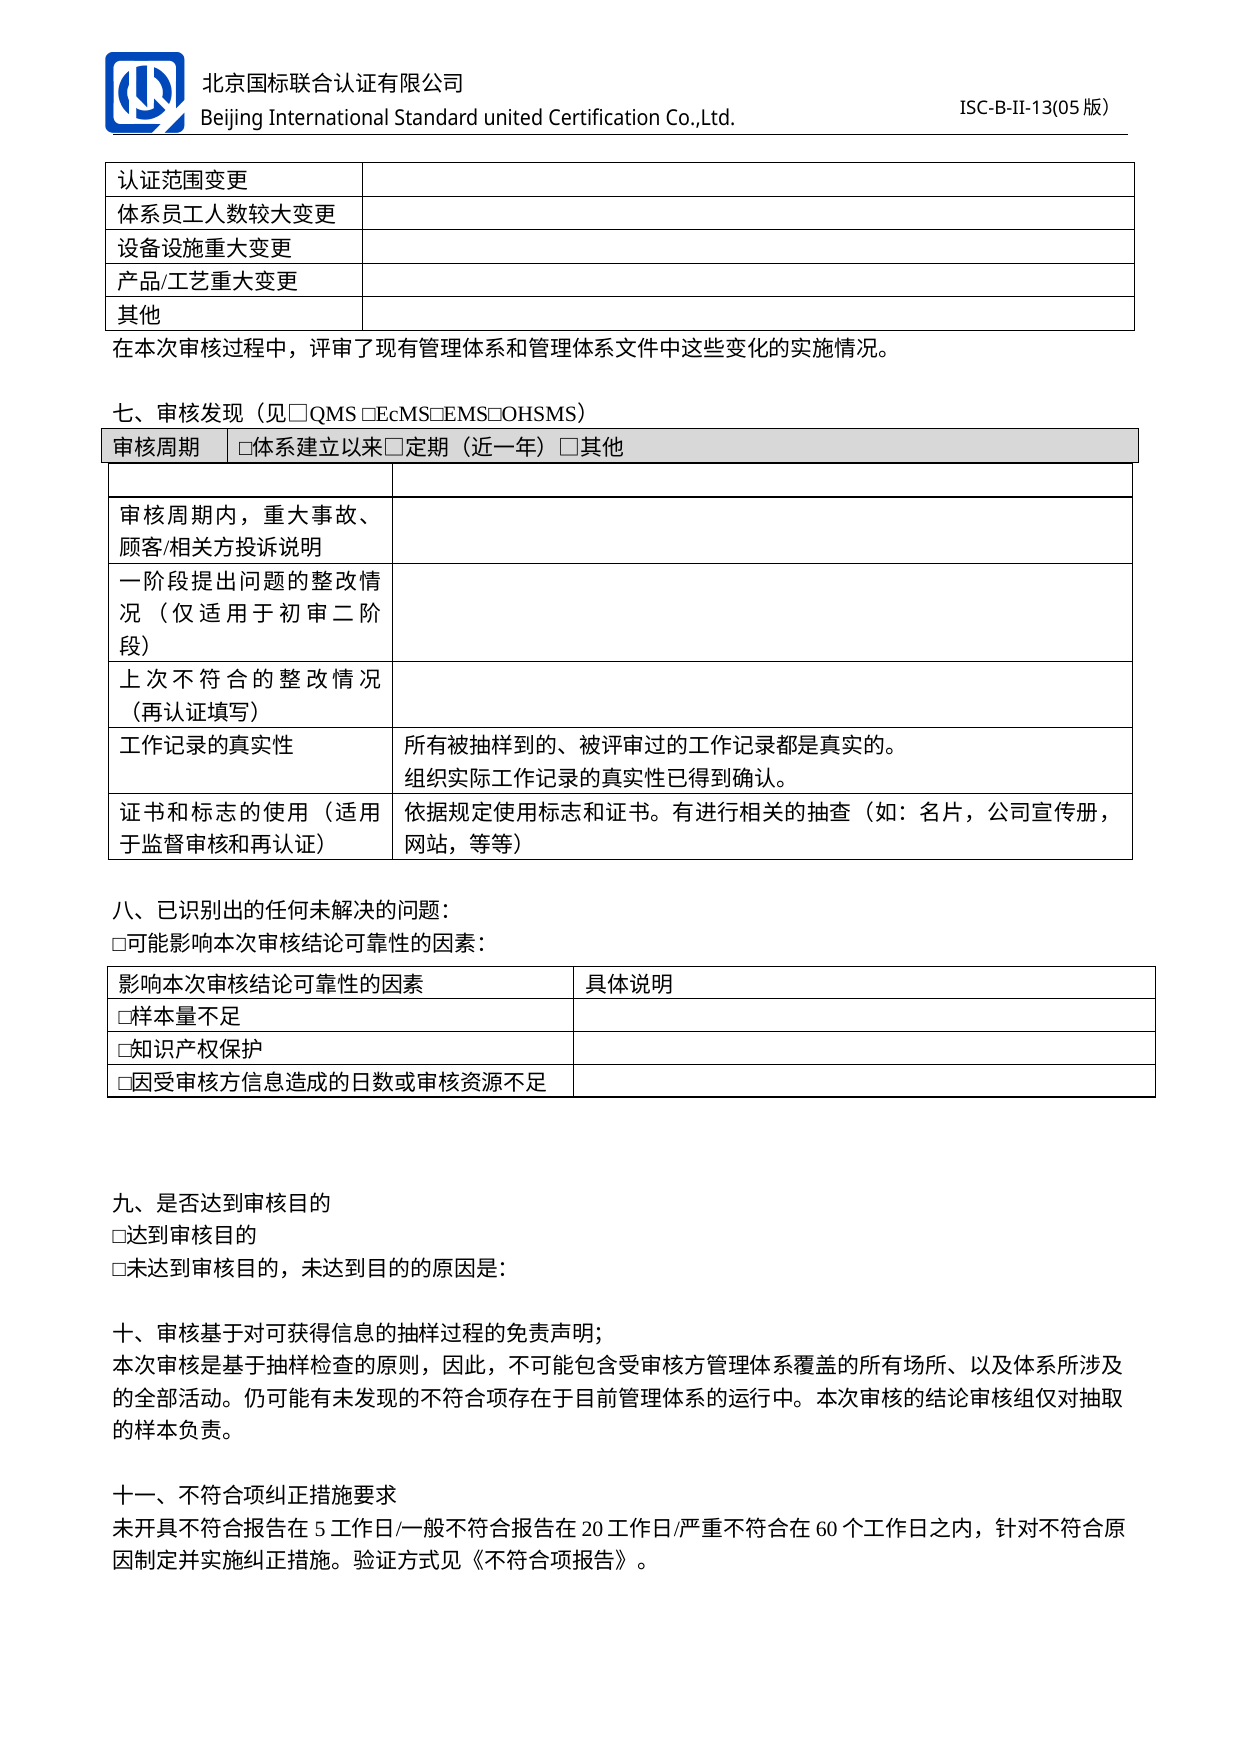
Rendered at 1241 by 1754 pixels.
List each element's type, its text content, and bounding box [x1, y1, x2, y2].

table_cell 体系员工人数较大变更 [106, 197, 362, 229]
table_cell □知识产权保护 [108, 1032, 573, 1064]
text □可能影响本次审核结论可靠性的因素： [112, 925, 1128, 958]
text 十、审核基于对可获得信息的抽样过程的免责声明； [112, 1315, 1128, 1348]
table_cell [363, 230, 1134, 263]
text 在本次审核过程中，评审了现有管理体系和管理体系文件中这些变化的实施情况。 [112, 331, 1128, 363]
table_cell 产品/工艺重大变更 [106, 264, 362, 296]
table_cell [363, 197, 1134, 229]
table_cell [363, 297, 1134, 330]
table_header 影响本次审核结论可靠性的因素 [108, 967, 573, 998]
text 九、是否达到审核目的 [112, 1185, 1128, 1218]
table_cell [574, 1032, 1155, 1064]
table_header □体系建立以来□定期（近一年）□其他 [228, 429, 1138, 462]
text □达到审核目的 [112, 1218, 1128, 1250]
table_cell 设备设施重大变更 [106, 230, 362, 263]
table_cell [574, 1065, 1155, 1096]
table_header 审核周期 [102, 429, 227, 462]
text 十一、不符合项纠正措施要求 [112, 1478, 1128, 1510]
table_cell 上次不符合的整改情况（再认证填写） [109, 662, 392, 727]
table_cell 其他 [106, 297, 362, 330]
table_cell □样本量不足 [108, 999, 573, 1031]
table_cell [393, 498, 1132, 562]
text 本次审核是基于抽样检查的原则，因此，不可能包含受审核方管理体系覆盖的所有场所、以及体系所涉及的全部活动。仍可能有未发现的不符合项存在于目前管理体系的运行中。本次审核的结论审核组仅对抽取的样本负责。 [112, 1348, 1128, 1445]
table_cell 审核周期内，重大事故、顾客/相关方投诉说明 [109, 498, 392, 562]
table_header 具体说明 [574, 967, 1155, 998]
text 八、已识别出的任何未解决的问题： [112, 893, 1128, 925]
table_cell [363, 264, 1134, 296]
table_header [109, 464, 392, 496]
table_cell [574, 999, 1155, 1031]
table_cell 认证范围变更 [106, 163, 362, 196]
table_cell [393, 564, 1132, 661]
table_cell [363, 163, 1134, 196]
table_cell 证书和标志的使用（适用于监督审核和再认证） [109, 794, 392, 859]
table_cell □因受审核方信息造成的日数或审核资源不足 [108, 1065, 573, 1096]
table_cell 依据规定使用标志和证书。有进行相关的抽查（如：名片，公司宣传册，网站，等等） [393, 794, 1132, 859]
text 未开具不符合报告在5工作日/一般不符合报告在20工作日/严重不符合在60个工作日之内，针对不符合原因制定并实施纠正措施。验证方式见《不符合项报告》。 [112, 1510, 1128, 1575]
table_cell 工作记录的真实性 [109, 728, 392, 793]
table_cell 所有被抽样到的、被评审过的工作记录都是真实的。 组织实际工作记录的真实性已得到确认。 [393, 728, 1132, 793]
table_cell 一阶段提出问题的整改情况（仅适用于初审二阶段） [109, 564, 392, 661]
list 审核发现（见□QMS □EcMS□EMS□OHSMS） [112, 396, 1128, 428]
table_cell [393, 662, 1132, 727]
table_header [393, 464, 1132, 496]
picture [105, 52, 185, 133]
text □未达到审核目的，未达到目的的原因是： [112, 1250, 1128, 1283]
